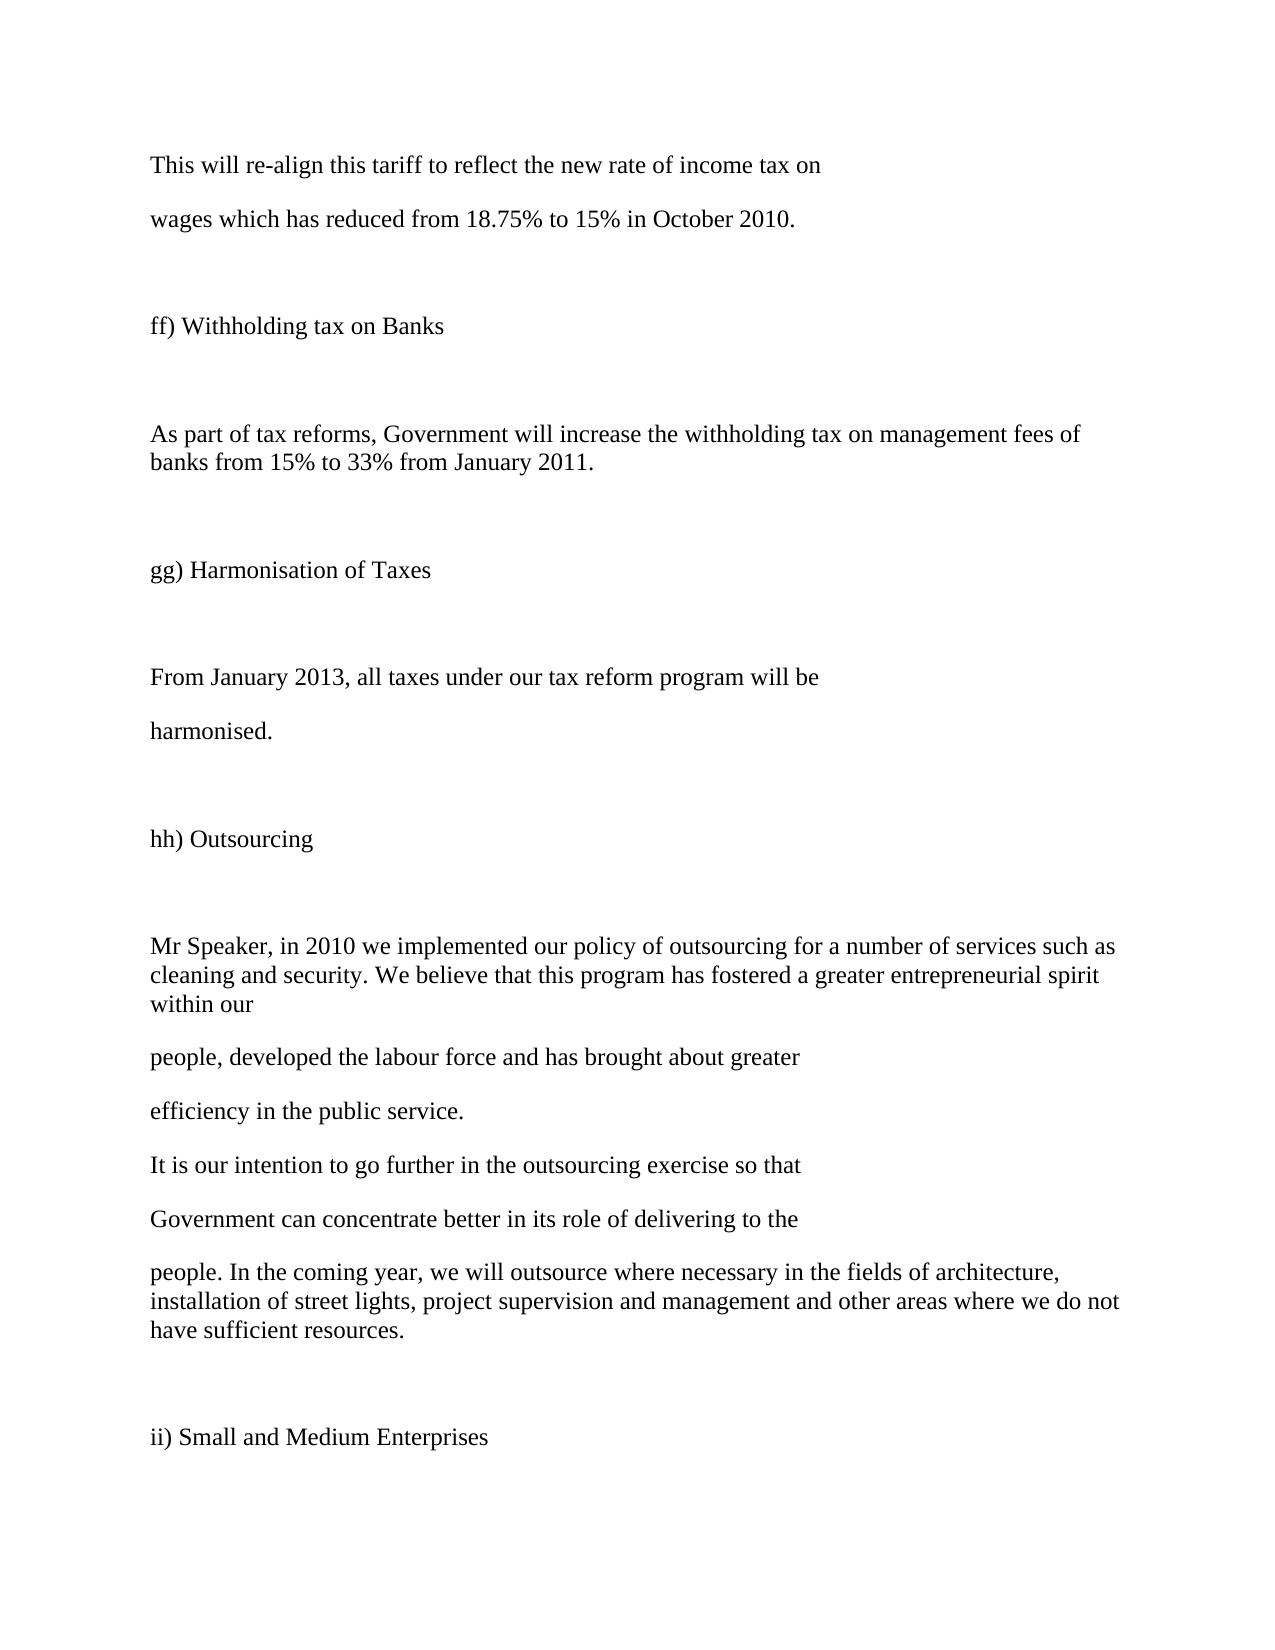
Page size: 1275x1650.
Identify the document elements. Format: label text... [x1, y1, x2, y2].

text Government can concentrate better in its role of delivering to the [150, 1204, 1125, 1232]
text Mr Speaker, in 2010 we implemented our policy of outsourcing for a number of services such as cleaning and security. We believe that this program has fostered a greater entrepreneurial spirit within our [150, 931, 1125, 1017]
text ii) Small and Medium Enterprises [150, 1422, 1125, 1451]
text From January 2013, all taxes under our tax reform program will be [150, 662, 1125, 691]
text hh) Outsourcing [150, 824, 1125, 852]
text people, developed the labour force and has brought about greater [150, 1042, 1125, 1071]
text This will re-align this tariff to reflect the new rate of income tax on [150, 150, 1125, 179]
text efficiency in the public service. [150, 1096, 1125, 1125]
text wages which has reduced from 18.75% to 15% in October 2010. [150, 204, 1125, 232]
text harmonised. [150, 716, 1125, 745]
text ff) Withholding tax on Banks [150, 311, 1125, 340]
text As part of tax reforms, Government will increase the withholding tax on management fees of banks from 15% to 33% from January 2011. [150, 419, 1125, 476]
text gg) Harmonisation of Taxes [150, 555, 1125, 584]
text It is our intention to go further in the outsourcing exercise so that [150, 1150, 1125, 1179]
text people. In the coming year, we will outsource where necessary in the fields of architecture, installation of street lights, project supervision and management and other areas where we do not have sufficient resources. [150, 1257, 1125, 1344]
